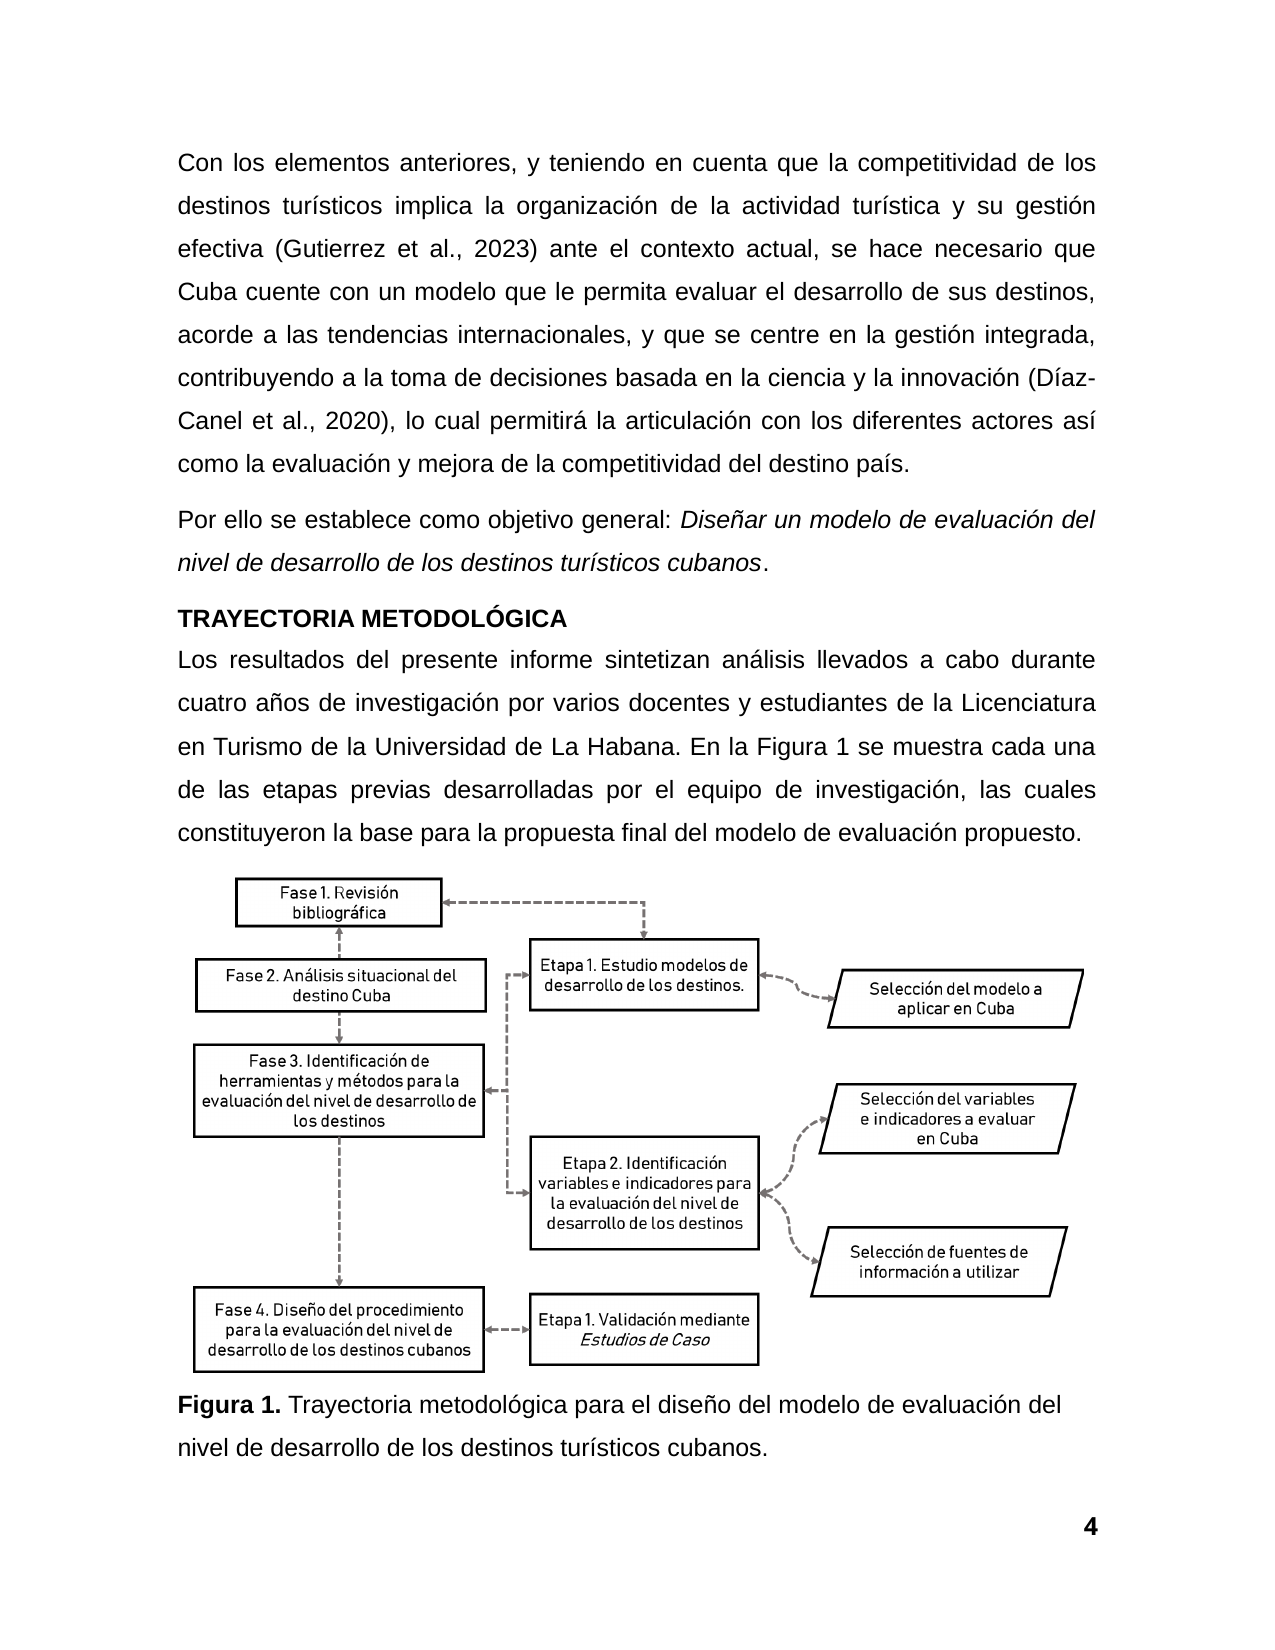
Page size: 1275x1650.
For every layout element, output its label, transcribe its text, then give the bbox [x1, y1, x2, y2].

text Con los elementos anteriores, y teniendo en cuenta que la competitividad de los destinos turísticos implica la organización de la actividad turística y su gestión efectiva (Gutierrez et al., 2023) ante el contexto actual, se hace necesario que Cuba cuente con un modelo que le permita evaluar el desarrollo de sus destinos, acorde a las tendencias internacionales, y que se centre en la gestión integrada, contribuyendo a la toma de decisiones basada en la ciencia y la innovación (Díaz-Canel et al., 2020), lo cual permitirá la articulación con los diferentes actores así como la evaluación y mejora de la competitividad del destino país. [177, 148, 1098, 478]
subtitle TRAYECTORIA METODOLÓGICA [177, 604, 1098, 633]
text Los resultados del presente informe sintetizan análisis llevados a cabo durante cuatro años de investigación por varios docentes y estudiantes de la Licenciatura en Turismo de la Universidad de La Habana. En la Figura 1 se muestra cada una de las etapas previas desarrolladas por el equipo de investigación, las cuales constituyeron la base para la propuesta final del modelo de evaluación propuesto. [177, 645, 1098, 846]
picture [191, 877, 1084, 1373]
text Por ello se establece como objetivo general: Diseñar un modelo de evaluación del nivel de desarrollo de los destinos turísticos cubanos. [177, 505, 1098, 577]
text Figura 1. Trayectoria metodológica para el diseño del modelo de evaluación del nivel de desarrollo de los destinos turísticos cubanos. [177, 1390, 1098, 1462]
